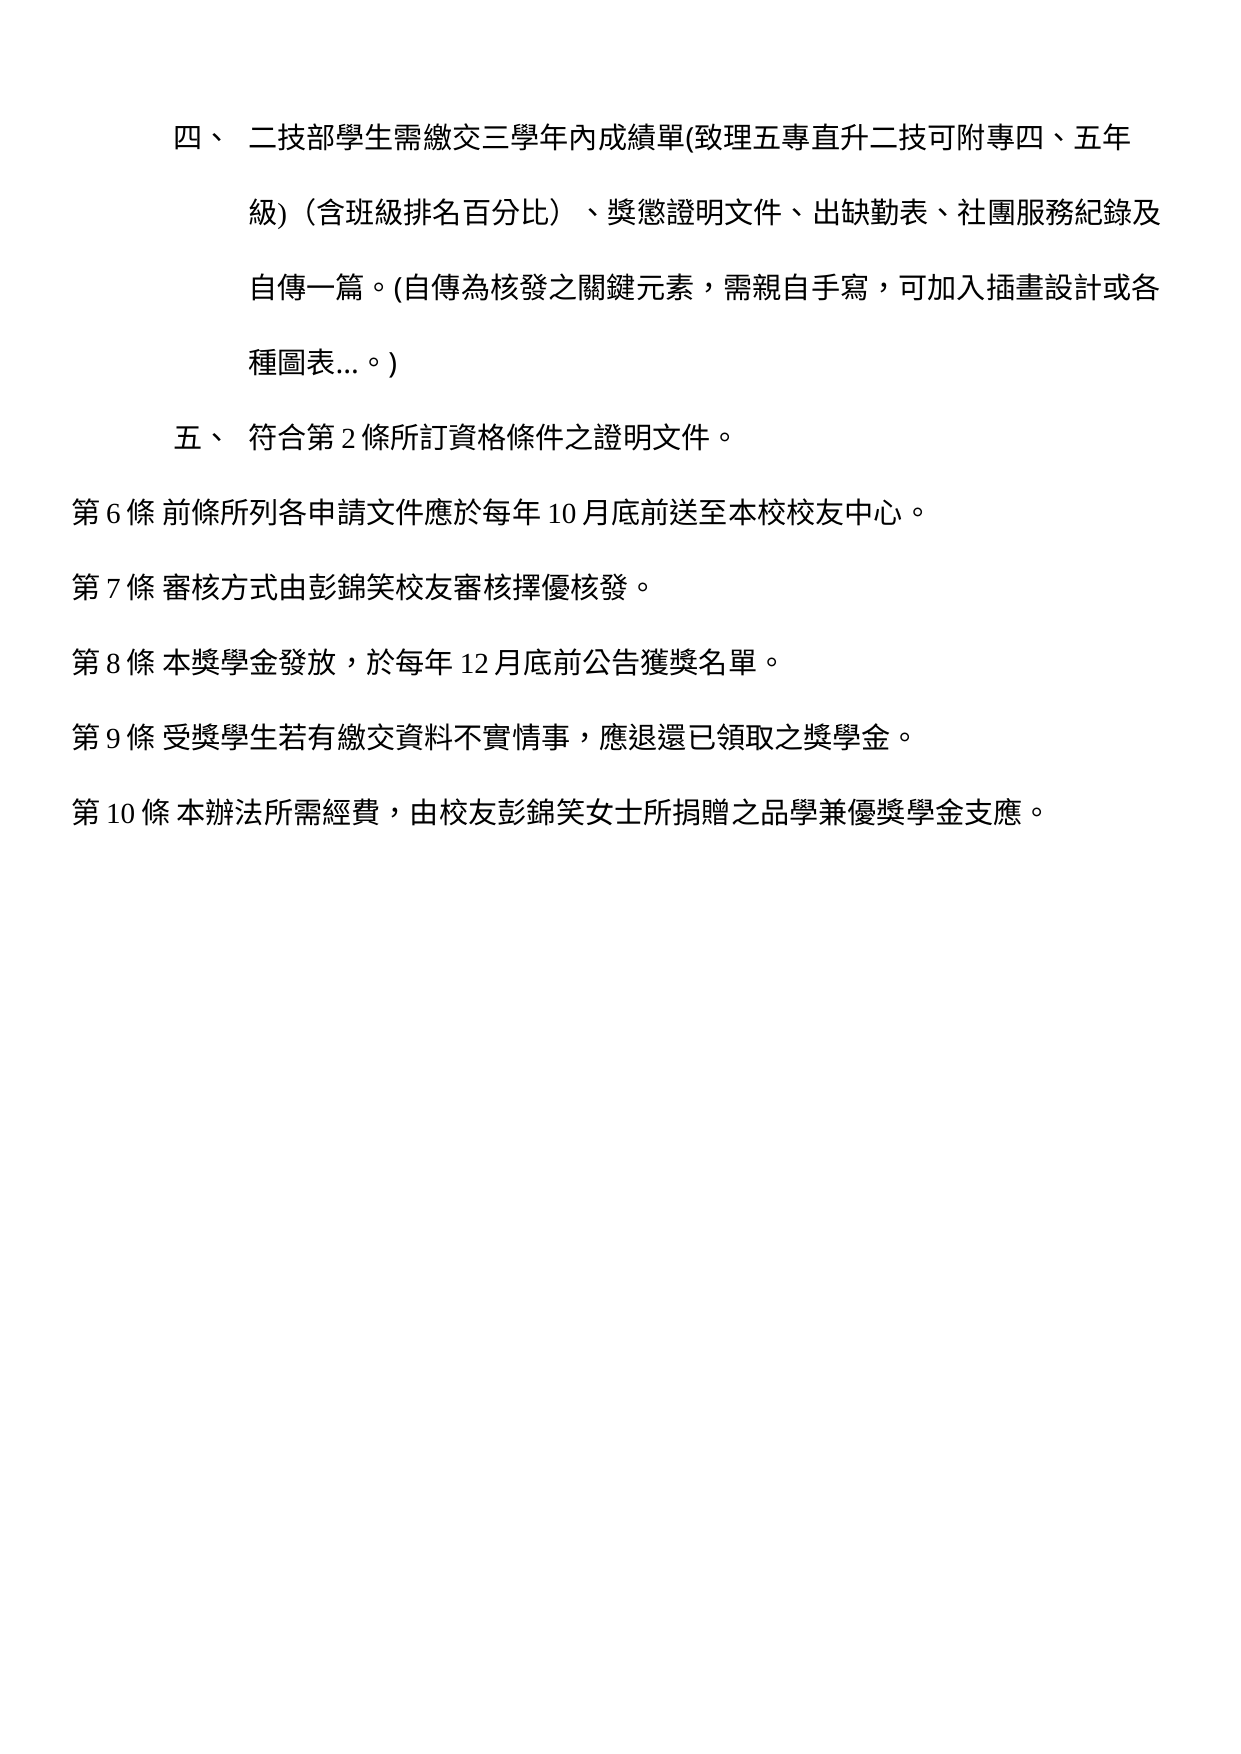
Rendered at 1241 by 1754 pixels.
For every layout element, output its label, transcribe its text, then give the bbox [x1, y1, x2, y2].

list 二技部學生需繳交三學年內成績單(致理五專直升二技可附專四、五年級)（含班級排名百分比）、獎懲證明文件、出缺勤表、社團服務紀錄及自傳一篇。(自傳為核發之關鍵元素，需親自手寫，可加入插畫設計或各種圖表...。) [173, 98, 1169, 398]
text 第7條 審核方式由彭錦笑校友審核擇優核發。 [71, 548, 1169, 623]
text 第9條 受獎學生若有繳交資料不實情事，應退還已領取之獎學金。 [71, 698, 1169, 773]
text 第8條 本獎學金發放，於每年12月底前公告獲獎名單。 [71, 623, 1169, 698]
text 第10條 本辦法所需經費，由校友彭錦笑女士所捐贈之品學兼優獎學金支應。 [71, 773, 1169, 848]
text 第6條 前條所列各申請文件應於每年10月底前送至本校校友中心。 [71, 473, 1169, 548]
list 符合第2條所訂資格條件之證明文件。 [173, 398, 1169, 473]
